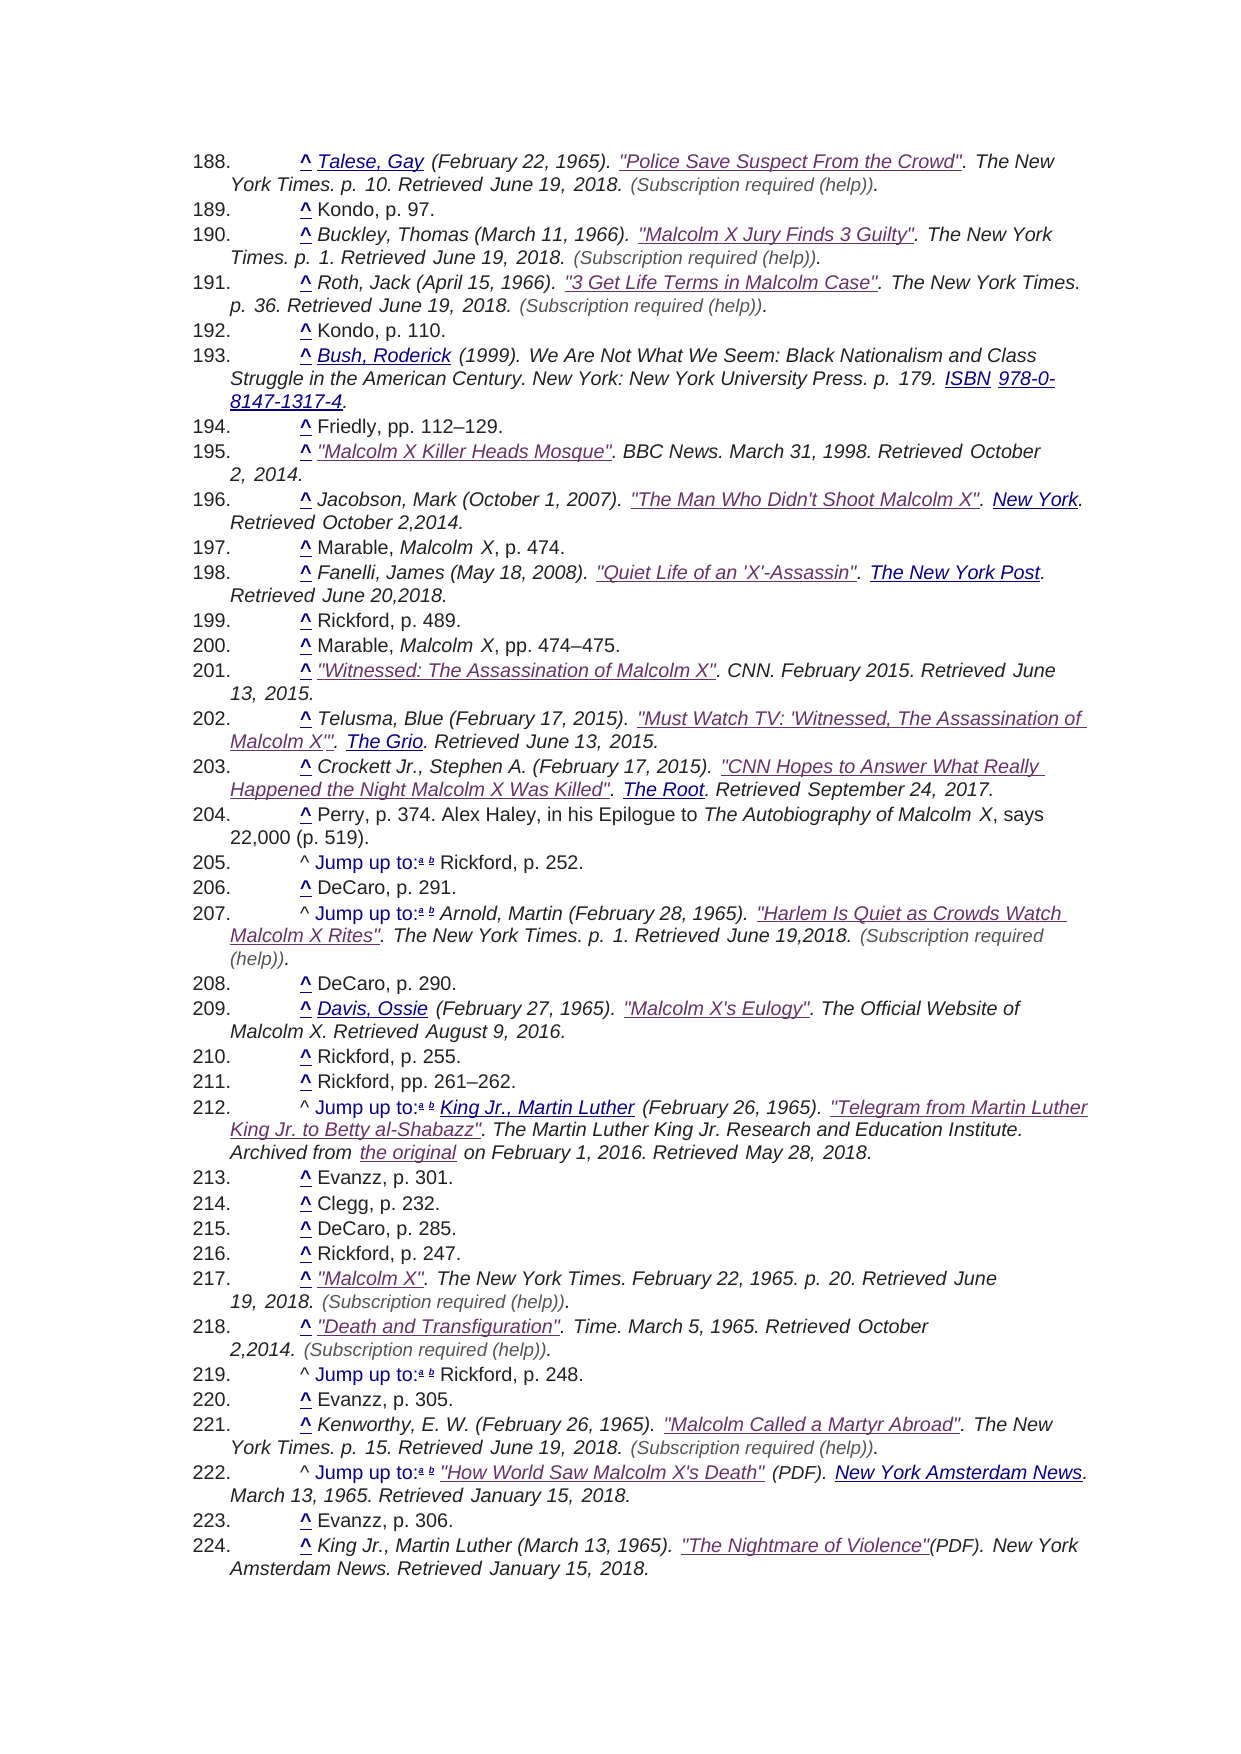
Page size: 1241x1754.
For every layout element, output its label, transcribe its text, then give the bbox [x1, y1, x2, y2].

list ^ Marable, Malcolm X, pp. 474–475. [192, 634, 1090, 657]
list ^ Jump up to:a b Rickford, p. 252. [192, 851, 1090, 874]
list ^ King Jr., Martin Luther (March 13, 1965). "The Nightmare of Violence"(PDF). New York Amsterdam News. Retrieved January 15, 2018. [192, 1534, 1090, 1580]
list ^ Jump up to:a b King Jr., Martin Luther (February 26, 1965). "Telegram from Martin Luther King Jr. to Betty al-Shabazz". The Martin Luther King Jr. Research and Education Institute. Archived from the original on February 1, 2016. Retrieved May 28, 2018. [192, 1096, 1090, 1164]
list ^ Clegg, p. 232. [192, 1191, 1090, 1214]
list ^ DeCaro, p. 285. [192, 1217, 1090, 1239]
list ^ Bush, Roderick (1999). We Are Not What We Seem: Black Nationalism and Class Struggle in the American Century. New York: New York University Press. p. 179. ISBN 978-0-8147-1317-4. [192, 344, 1090, 412]
list ^ Buckley, Thomas (March 11, 1966). "Malcolm X Jury Finds 3 Guilty". The New York Times. p. 1. Retrieved June 19, 2018. (Subscription required (help)). [192, 223, 1090, 268]
list ^ Jump up to:a b Arnold, Martin (February 28, 1965). "Harlem Is Quiet as Crowds Watch Malcolm X Rites". The New York Times. p. 1. Retrieved June 19,2018. (Subscription required (help)). [192, 901, 1090, 969]
list ^ Rickford, p. 255. [192, 1045, 1090, 1068]
list ^ Crockett Jr., Stephen A. (February 17, 2015). "CNN Hopes to Answer What Really Happened the Night Malcolm X Was Killed". The Root. Retrieved September 24, 2017. [192, 755, 1090, 801]
list ^ Evanzz, p. 301. [192, 1166, 1090, 1189]
list ^ Rickford, p. 247. [192, 1242, 1090, 1264]
list ^ "Witnessed: The Assassination of Malcolm X". CNN. February 2015. Retrieved June 13, 2015. [192, 659, 1090, 705]
list ^ Jump up to:a b "How World Saw Malcolm X's Death" (PDF). New York Amsterdam News. March 13, 1965. Retrieved January 15, 2018. [192, 1461, 1090, 1507]
list ^ Evanzz, p. 305. [192, 1388, 1090, 1411]
list ^ Roth, Jack (April 15, 1966). "3 Get Life Terms in Malcolm Case". The New York Times. p. 36. Retrieved June 19, 2018. (Subscription required (help)). [192, 271, 1090, 316]
list ^ Jacobson, Mark (October 1, 2007). "The Man Who Didn't Shoot Malcolm X". New York. Retrieved October 2,2014. [192, 488, 1090, 533]
list ^ Davis, Ossie (February 27, 1965). "Malcolm X's Eulogy". The Official Website of Malcolm X. Retrieved August 9, 2016. [192, 997, 1090, 1043]
list ^ Perry, p. 374. Alex Haley, in his Epilogue to The Autobiography of Malcolm X, says 22,000 (p. 519). [192, 803, 1090, 848]
list ^ Telusma, Blue (February 17, 2015). "Must Watch TV: 'Witnessed, The Assassination of Malcolm X'". The Grio. Retrieved June 13, 2015. [192, 707, 1090, 753]
list ^ "Malcolm X Killer Heads Mosque". BBC News. March 31, 1998. Retrieved October 2, 2014. [192, 440, 1090, 485]
list ^ Rickford, p. 489. [192, 609, 1090, 632]
list ^ Evanzz, p. 306. [192, 1509, 1090, 1532]
list ^ "Malcolm X". The New York Times. February 22, 1965. p. 20. Retrieved June 19, 2018. (Subscription required (help)). [192, 1267, 1090, 1312]
list ^ Jump up to:a b Rickford, p. 248. [192, 1363, 1090, 1386]
list ^ "Death and Transfiguration". Time. March 5, 1965. Retrieved October 2,2014. (Subscription required (help)). [192, 1315, 1090, 1360]
list ^ DeCaro, p. 291. [192, 876, 1090, 899]
list ^ Talese, Gay (February 22, 1965). "Police Save Suspect From the Crowd". The New York Times. p. 10. Retrieved June 19, 2018. (Subscription required (help)). [192, 150, 1090, 195]
list ^ Kondo, p. 97. [192, 198, 1090, 221]
list ^ Fanelli, James (May 18, 2008). "Quiet Life of an 'X'-Assassin". The New York Post. Retrieved June 20,2018. [192, 561, 1090, 606]
list ^ Kondo, p. 110. [192, 319, 1090, 342]
list ^ DeCaro, p. 290. [192, 972, 1090, 995]
list ^ Kenworthy, E. W. (February 26, 1965). "Malcolm Called a Martyr Abroad". The New York Times. p. 15. Retrieved June 19, 2018. (Subscription required (help)). [192, 1413, 1090, 1459]
list ^ Marable, Malcolm X, p. 474. [192, 536, 1090, 558]
list ^ Friedly, pp. 112–129. [192, 415, 1090, 437]
list ^ Rickford, pp. 261–262. [192, 1070, 1090, 1093]
